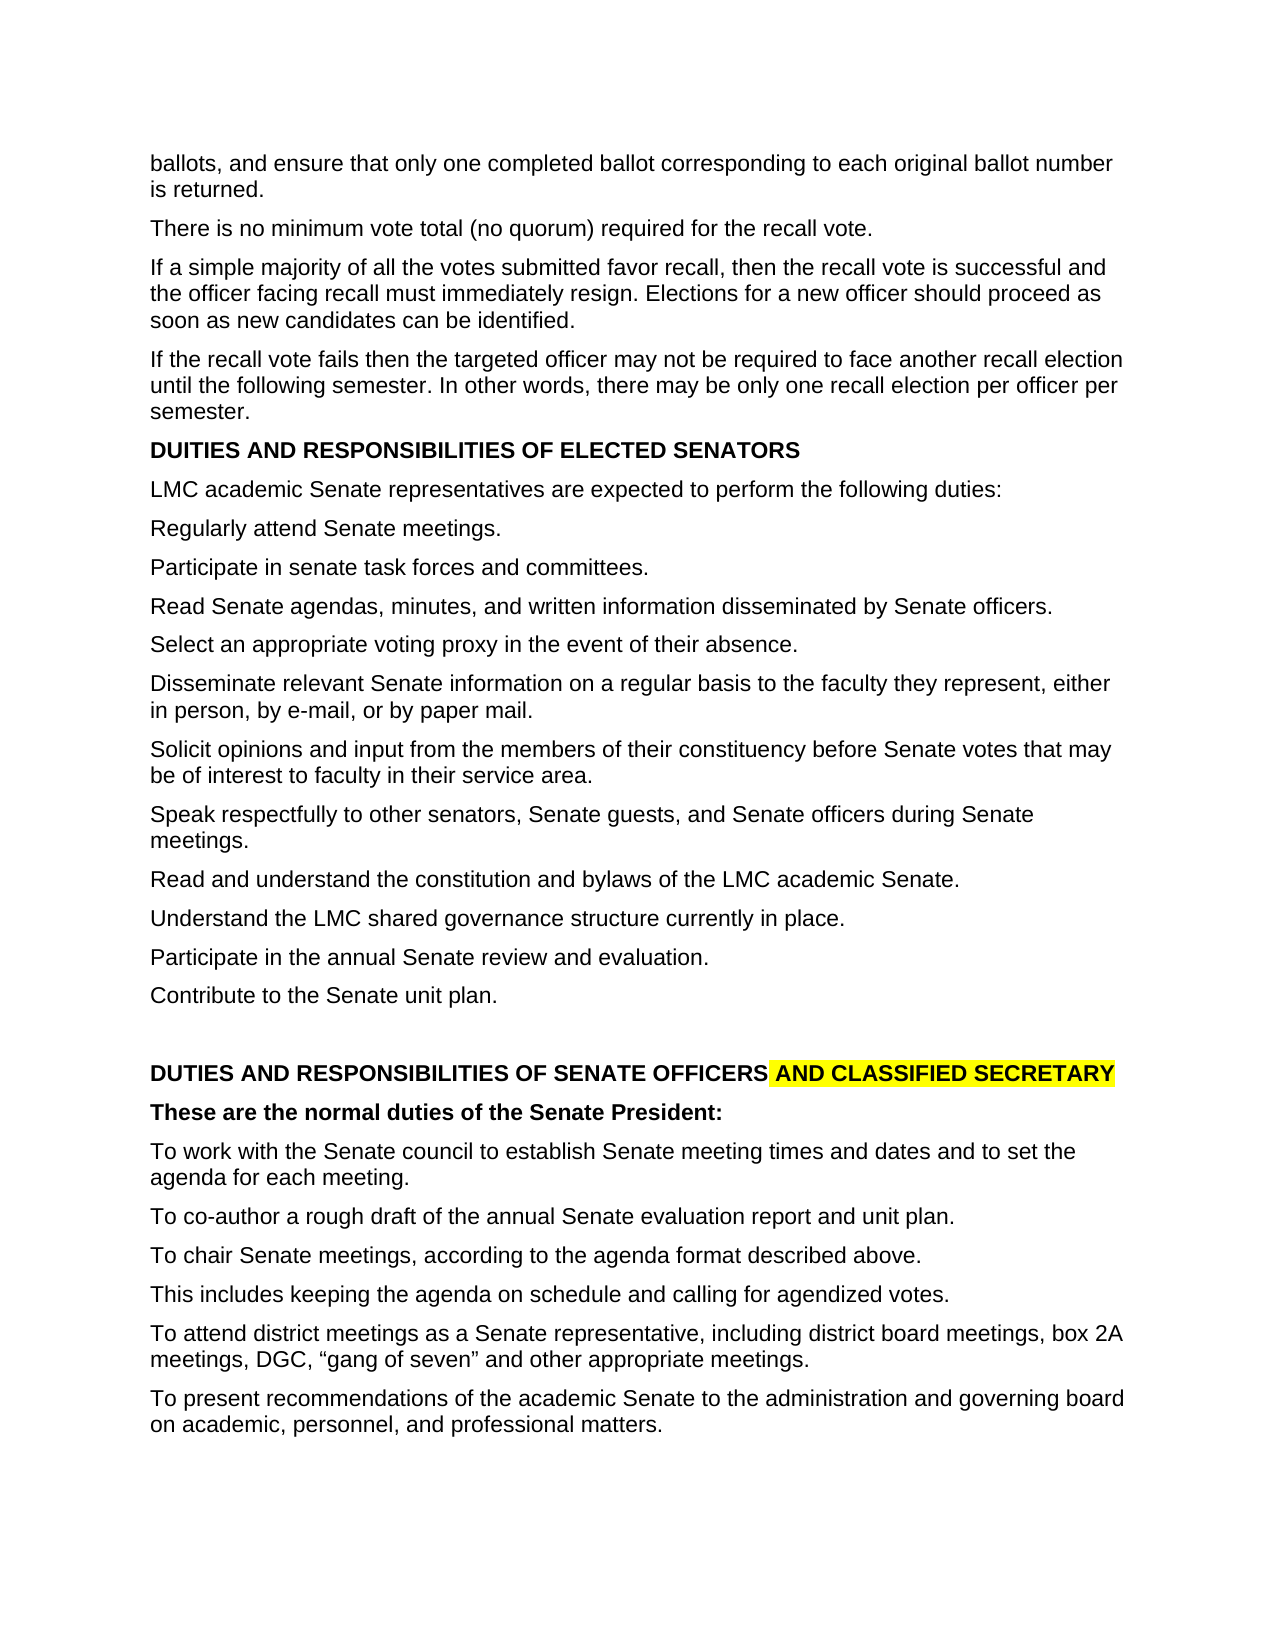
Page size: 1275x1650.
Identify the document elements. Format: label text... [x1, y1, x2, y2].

text To attend district meetings as a Senate representative, including district board meetings, box 2A meetings, DGC, “gang of seven” and other appropriate meetings. [150, 1320, 1125, 1372]
text There is no minimum vote total (no quorum) required for the recall vote. [150, 215, 1125, 242]
text Participate in senate task forces and committees. [150, 554, 1125, 580]
text Disseminate relevant Senate information on a regular basis to the faculty they represent, either in person, by e-mail, or by paper mail. [150, 670, 1125, 723]
text Speak respectfully to other senators, Senate guests, and Senate officers during Senate meetings. [150, 801, 1125, 853]
text If a simple majority of all the votes submitted favor recall, then the recall vote is successful and the officer facing recall must immediately resign. Elections for a new officer should proceed as soon as new candidates can be identified. [150, 254, 1125, 333]
text Participate in the annual Senate review and evaluation. [150, 944, 1125, 970]
text Read and understand the constitution and bylaws of the LMC academic Senate. [150, 866, 1125, 892]
text Understand the LMC shared governance structure currently in place. [150, 905, 1125, 931]
text Contribute to the Senate unit plan. [150, 982, 1125, 1009]
text LMC academic Senate representatives are expected to perform the following duties: [150, 476, 1125, 502]
text To present recommendations of the academic Senate to the administration and governing board on academic, personnel, and professional matters. [150, 1385, 1125, 1438]
text To work with the Senate council to establish Senate meeting times and dates and to set the agenda for each meeting. [150, 1138, 1125, 1191]
text This includes keeping the agenda on schedule and calling for agendized votes. [150, 1281, 1125, 1307]
text Select an appropriate voting proxy in the event of their absence. [150, 631, 1125, 658]
text To co-author a rough draft of the annual Senate evaluation report and unit plan. [150, 1203, 1125, 1229]
text These are the normal duties of the Senate President: [150, 1099, 1125, 1125]
text Solicit opinions and input from the members of their constituency before Senate votes that may be of interest to faculty in their service area. [150, 736, 1125, 788]
text DUITIES AND RESPONSIBILITIES OF ELECTED SENATORS [150, 437, 1125, 463]
text Read Senate agendas, minutes, and written information disseminated by Senate officers. [150, 593, 1125, 619]
text To chair Senate meetings, according to the agenda format described above. [150, 1242, 1125, 1268]
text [150, 150, 1125, 203]
text If the recall vote fails then the targeted officer may not be required to face another recall election until the following semester. In other words, there may be only one recall election per officer per semester. [150, 346, 1125, 425]
text DUTIES AND RESPONSIBILITIES OF SENATE OFFICERS AND CLASSIFIED SECRETARY [150, 1060, 769, 1087]
text Regularly attend Senate meetings. [150, 515, 1125, 541]
